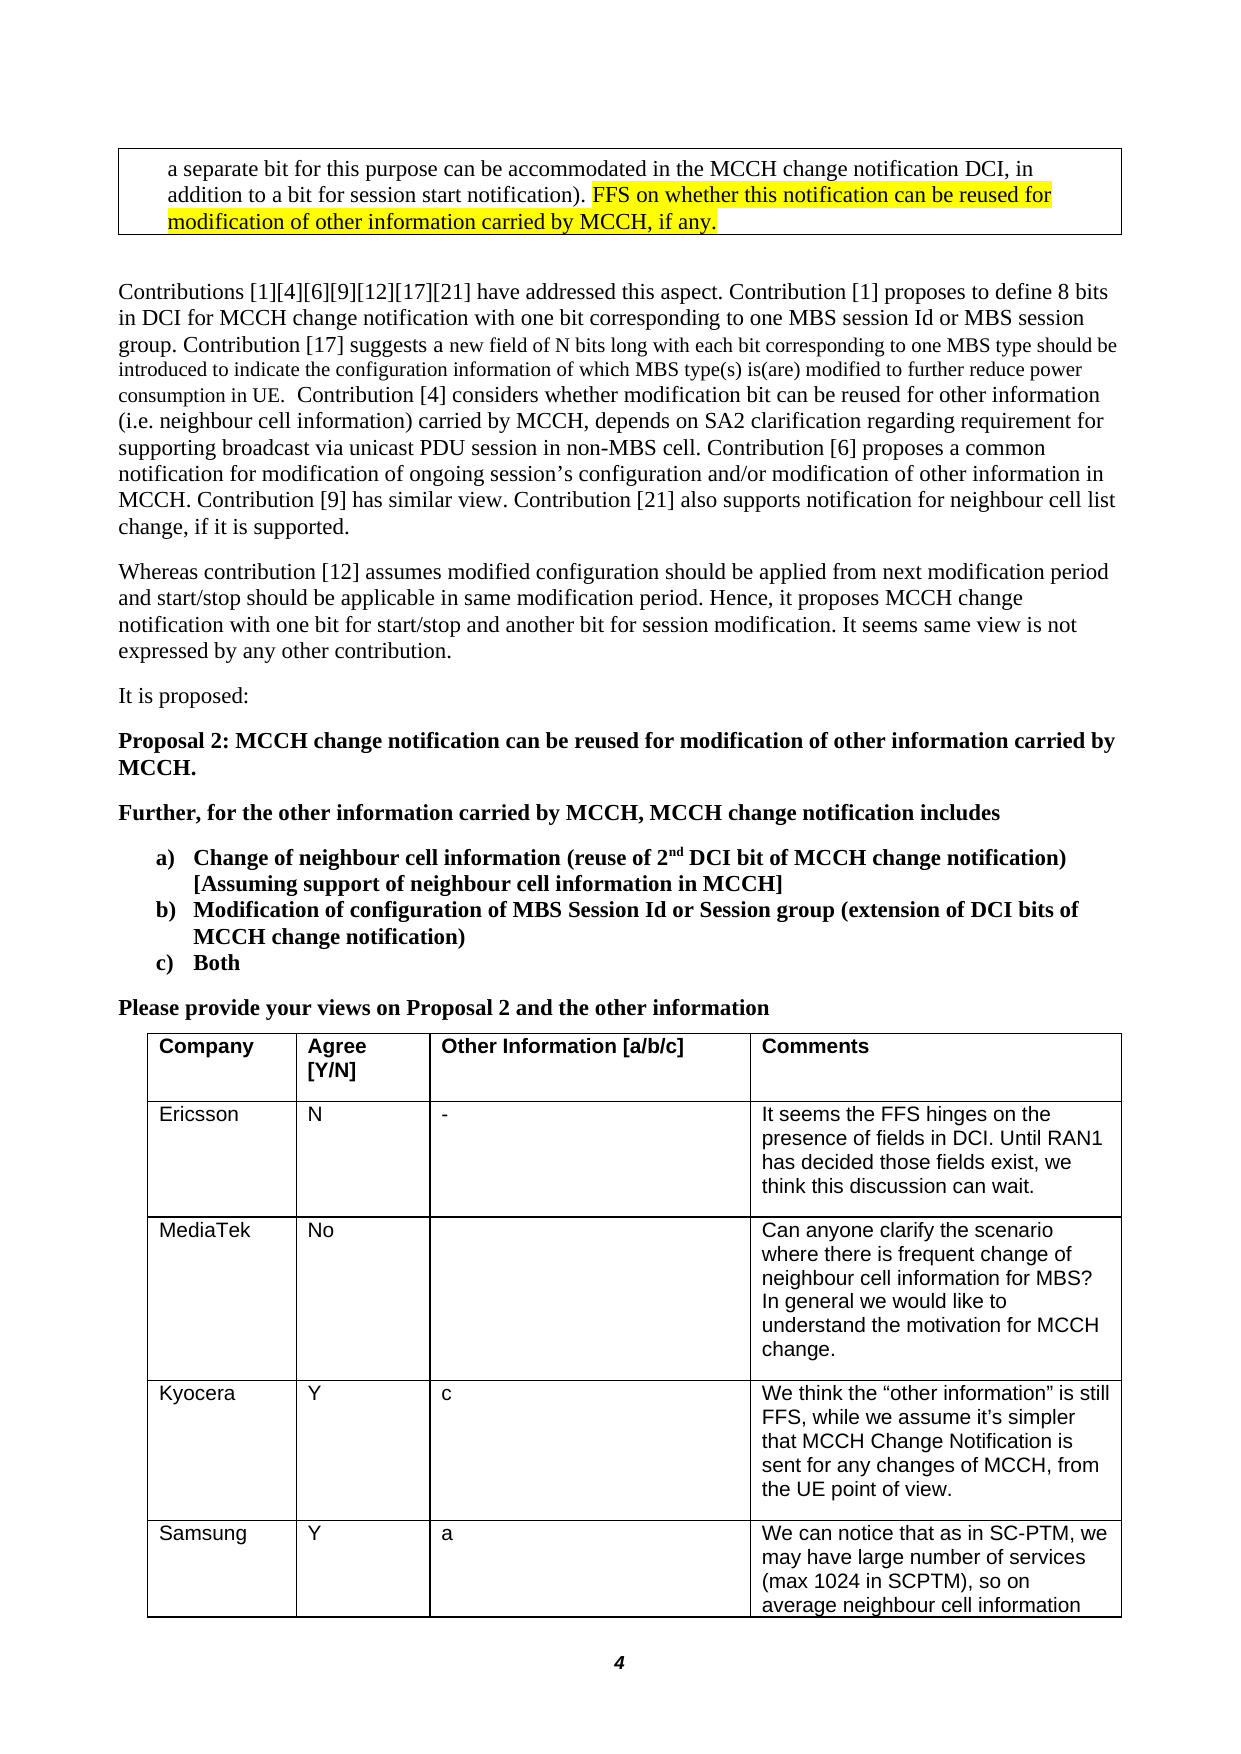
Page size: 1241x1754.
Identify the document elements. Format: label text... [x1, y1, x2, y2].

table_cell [751, 1521, 1121, 1616]
list Both [156, 949, 1122, 976]
table_cell [431, 1218, 750, 1380]
table_cell Can anyone clarify the scenario where there is frequent change of neighbour cell information for MBS? In general we would like to understand the motivation for MCCH change. [751, 1218, 1121, 1380]
text Proposal 2: MCCH change notification can be reused for modification of other information carried by MCCH. [118, 727, 1122, 780]
text Whereas contribution [12] assumes modified configuration should be applied from next modification period and start/stop should be applicable in same modification period. Hence, it proposes MCCH change notification with one bit for start/stop and another bit for session modification. It seems same view is not expressed by any other contribution. [118, 558, 1122, 663]
table_cell MediaTek [148, 1218, 296, 1380]
list Change of neighbour cell information (reuse of 2nd DCI bit of MCCH change notification) [Assuming support of neighbour cell information in MCCH] [156, 844, 1122, 896]
list Modification of configuration of MBS Session Id or Session group (extension of DCI bits of MCCH change notification) [156, 896, 1122, 949]
table_header Comments [751, 1034, 1121, 1101]
table_cell Ericsson [148, 1102, 296, 1216]
text It is proposed: [118, 682, 1122, 708]
table_cell Y [297, 1381, 429, 1519]
table_cell Samsung [148, 1521, 296, 1616]
text Please provide your views on Proposal 2 and the other information [118, 994, 1122, 1021]
table_cell Kyocera [148, 1381, 296, 1519]
table_cell It seems the FFS hinges on the presence of fields in DCI. Until RAN1 has decided those fields exist, we think this discussion can wait. [751, 1102, 1121, 1216]
table_header Other Information [a/b/c] [431, 1034, 750, 1101]
table_header Agree [Y/N] [297, 1034, 429, 1101]
table_cell a [431, 1521, 750, 1616]
table_cell c [431, 1381, 750, 1519]
table_cell N [297, 1102, 429, 1216]
table_cell No [297, 1218, 429, 1380]
table_cell - [431, 1102, 750, 1216]
table_cell Y [297, 1521, 429, 1616]
text Contributions [1][4][6][9][12][17][21] have addressed this aspect. Contribution [1] proposes to define 8 bits in DCI for MCCH change notification with one bit corresponding to one MBS session Id or MBS session group. Contribution [17] suggests a new field of N bits long with each bit corresponding to one MBS type should be introduced to indicate the configuration information of which MBS type(s) is(are) modified to further reduce power consumption in UE. Contribution [4] considers whether modification bit can be reused for other information (i.e. neighbour cell information) carried by MCCH, depends on SA2 clarification regarding requirement for supporting broadcast via unicast PDU session in non-MBS cell. Contribution [6] proposes a common notification for modification of ongoing session’s configuration and/or modification of other information in MCCH. Contribution [9] has similar view. Contribution [21] also supports notification for neighbour cell list change, if it is supported. [118, 278, 1122, 539]
table_header Company [148, 1034, 296, 1101]
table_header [119, 149, 1121, 234]
table_cell We think the “other information” is still FFS, while we assume it’s simpler that MCCH Change Notification is sent for any changes of MCCH, from the UE point of view. [751, 1381, 1121, 1519]
text Further, for the other information carried by MCCH, MCCH change notification includes [118, 799, 1122, 825]
